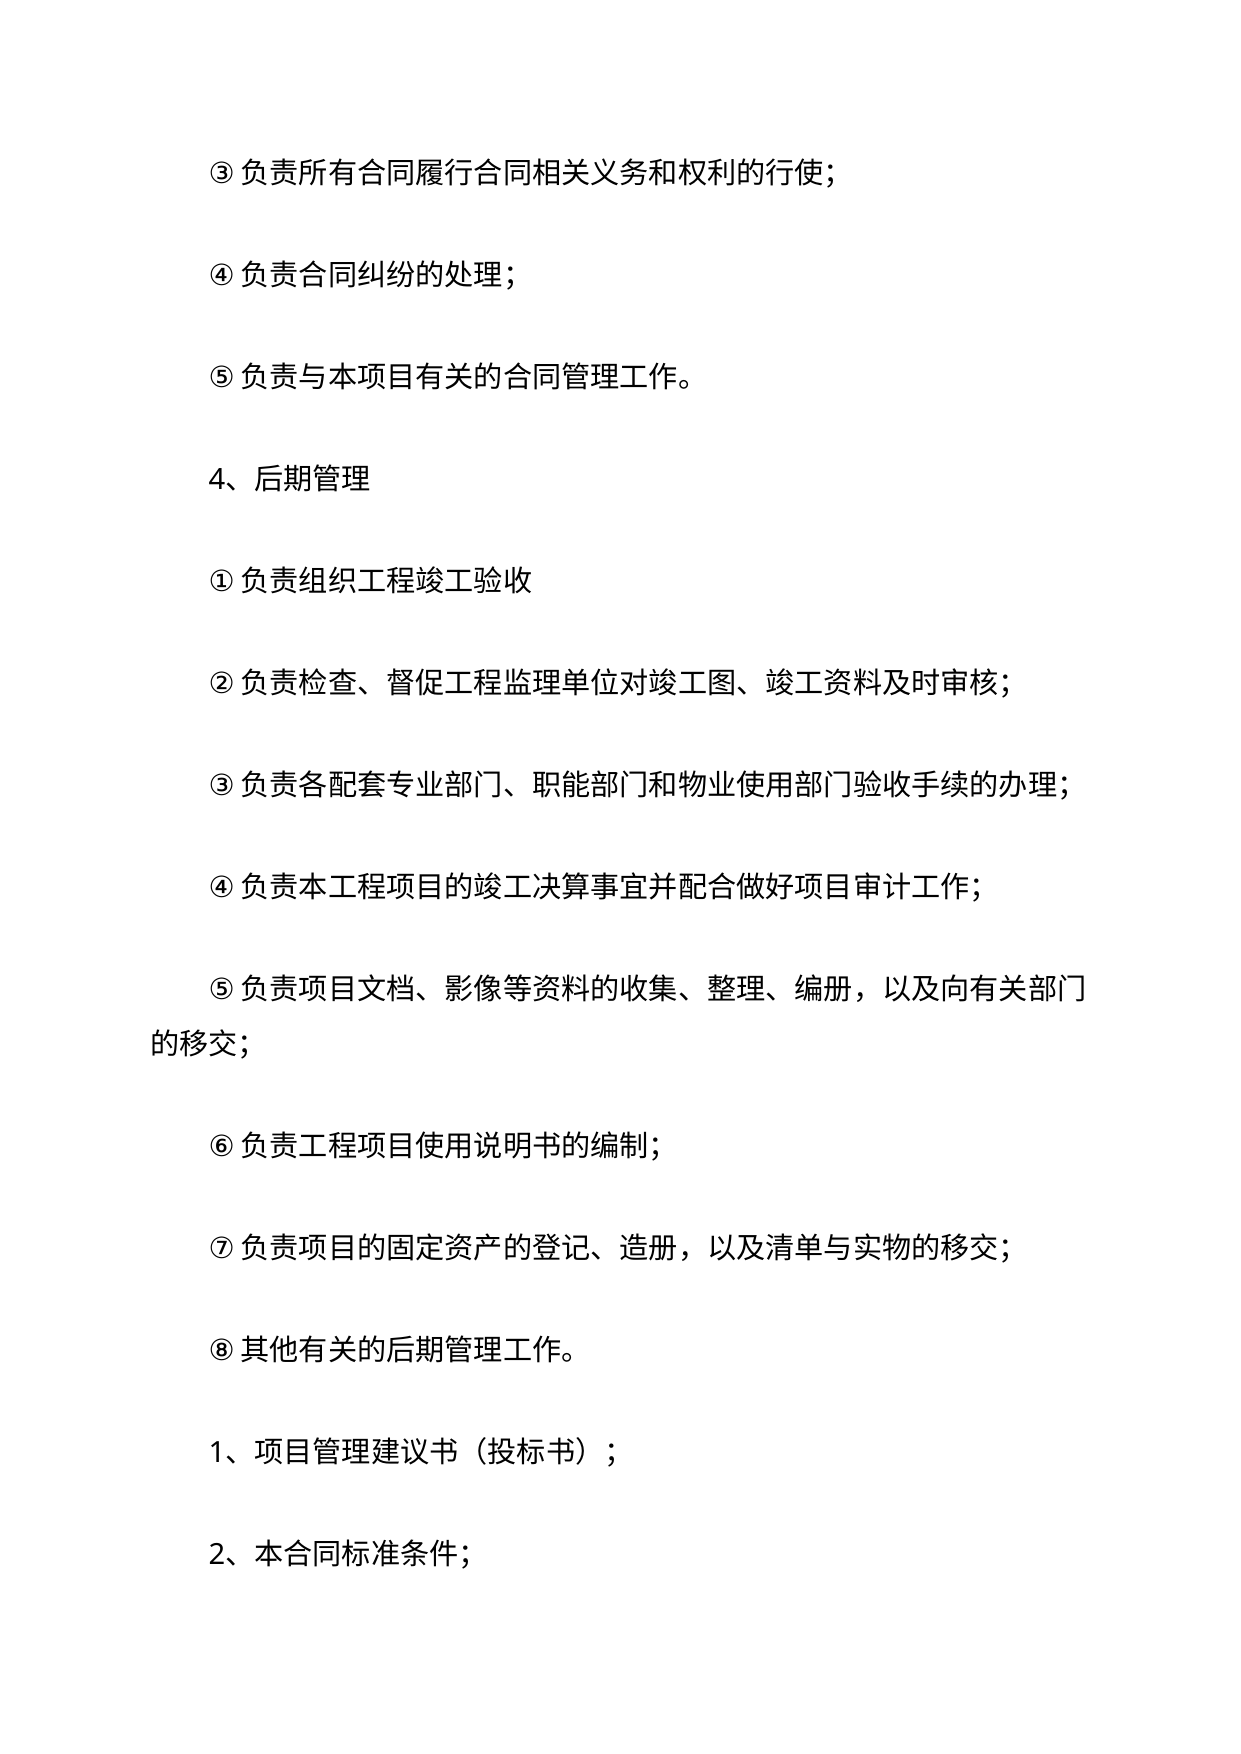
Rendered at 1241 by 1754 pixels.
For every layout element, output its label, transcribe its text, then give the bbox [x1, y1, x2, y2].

text ②负责检查、督促工程监理单位对竣工图、竣工资料及时审核； [150, 660, 1090, 702]
text ⑥负责工程项目使用说明书的编制； [150, 1123, 1090, 1165]
text ⑧其他有关的后期管理工作。 [150, 1327, 1090, 1369]
text ⑤负责与本项目有关的合同管理工作。 [150, 354, 1090, 396]
text ⑦负责项目的固定资产的登记、造册，以及清单与实物的移交； [150, 1224, 1090, 1267]
text 4、后期管理 [150, 456, 1090, 498]
text 2、本合同标准条件； [150, 1531, 1090, 1573]
text ④负责本工程项目的竣工决算事宜并配合做好项目审计工作； [150, 864, 1090, 906]
text ③负责所有合同履行合同相关义务和权利的行使； [150, 150, 1090, 192]
text ③负责各配套专业部门、职能部门和物业使用部门验收手续的办理； [150, 762, 1090, 804]
text ①负责组织工程竣工验收 [150, 558, 1090, 600]
text ⑤负责项目文档、影像等资料的收集、整理、编册，以及向有关部门的移交； [150, 966, 1090, 1063]
text ④负责合同纠纷的处理； [150, 252, 1090, 294]
text 1、项目管理建议书（投标书）； [150, 1428, 1090, 1471]
